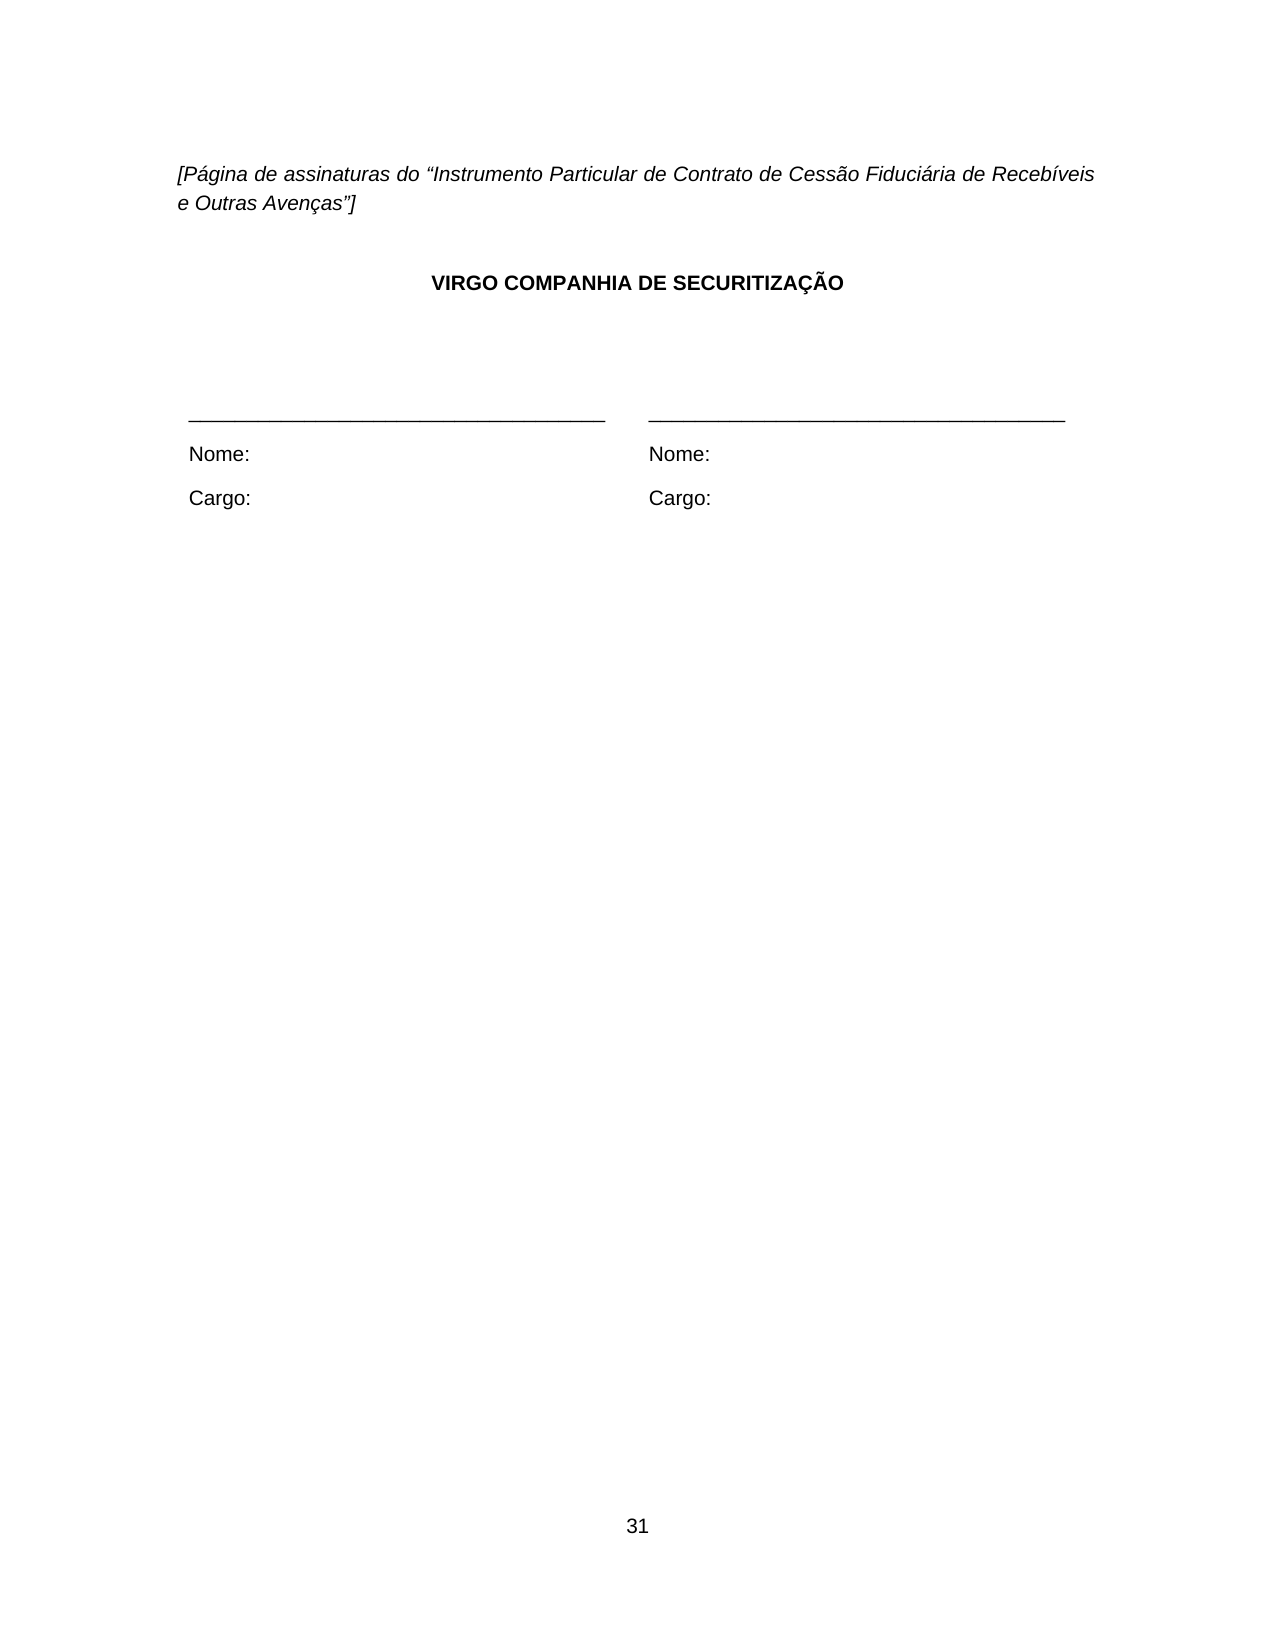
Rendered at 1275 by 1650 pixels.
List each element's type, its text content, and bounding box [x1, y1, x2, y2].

table_header ____________________________________ Nome: Cargo: [177, 384, 637, 515]
text [Página de assinaturas do “Instrumento Particular de Contrato de Cessão Fiduciária de Recebíveis e Outras Avenças”] [177, 162, 1098, 215]
table_header ____________________________________ Nome: Cargo: [638, 384, 1098, 515]
text VIRGO COMPANHIA DE SECURITIZAÇÃO [177, 264, 1098, 297]
